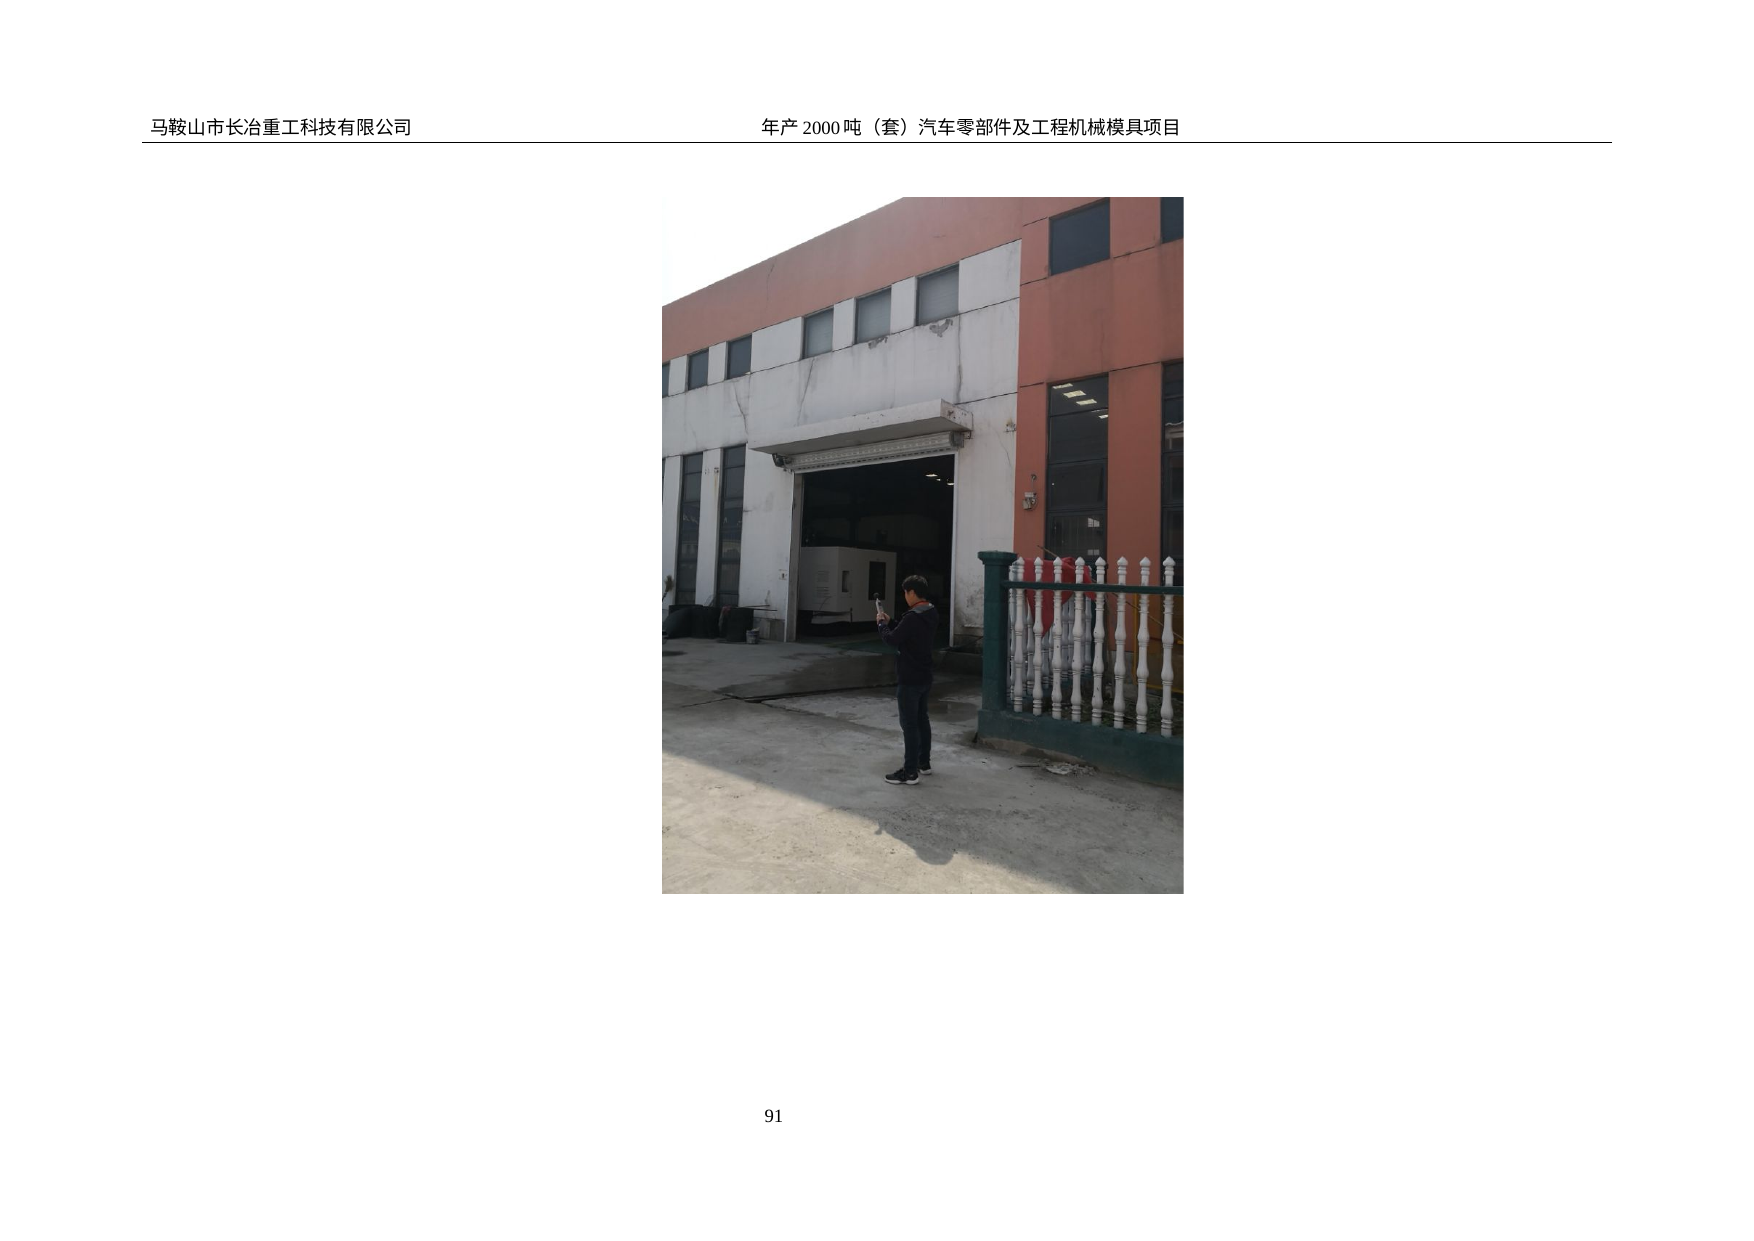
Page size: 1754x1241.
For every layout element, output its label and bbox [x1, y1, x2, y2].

picture [662, 197, 1184, 894]
